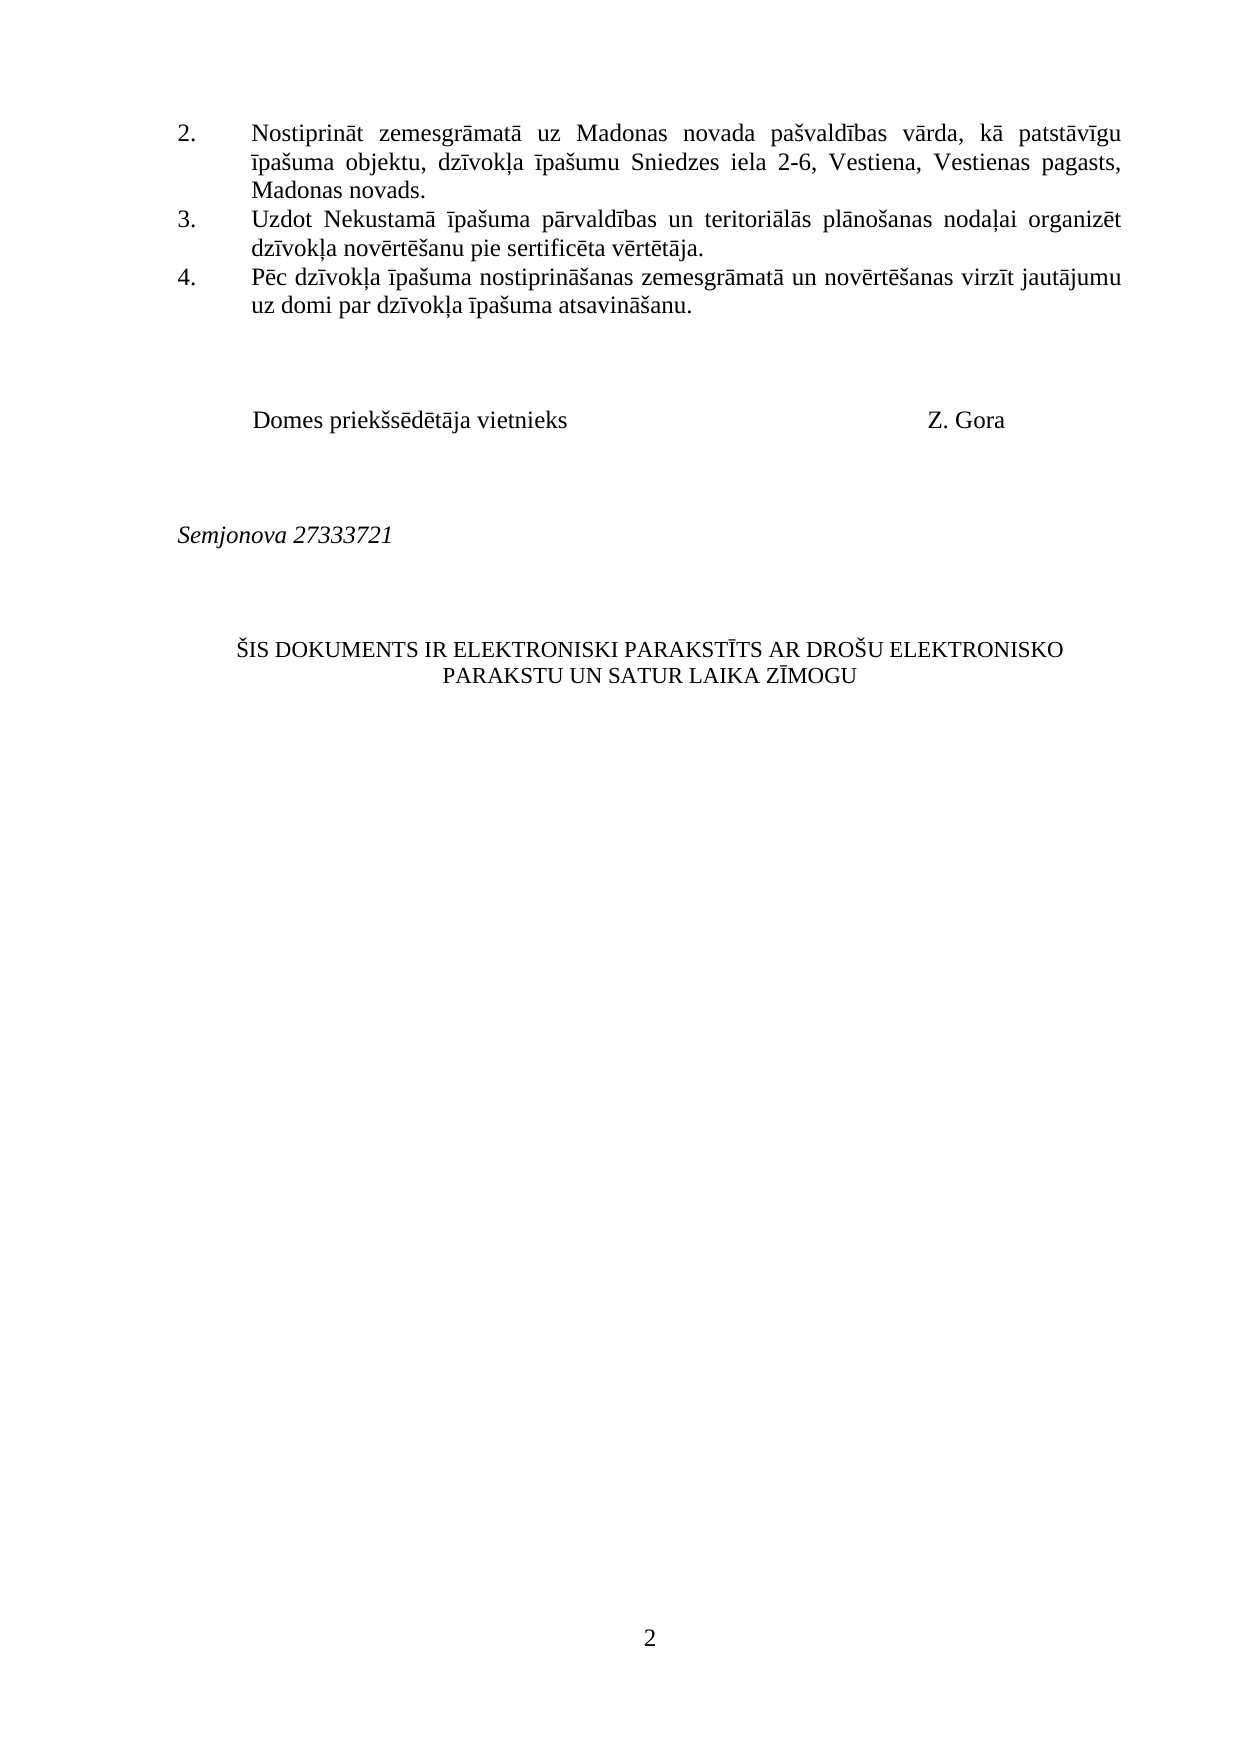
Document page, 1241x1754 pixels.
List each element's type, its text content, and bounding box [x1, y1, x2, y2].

list Nostiprināt zemesgrāmatā uz Madonas novada pašvaldības vārda, kā patstāvīgu īpašuma objektu, dzīvokļa īpašumu Sniedzes iela 2-6, Vestiena, Vestienas pagasts, Madonas novads. [177, 118, 1122, 204]
list Pēc dzīvokļa īpašuma nostiprināšanas zemesgrāmatā un novērtēšanas virzīt jautājumu uz domi par dzīvokļa īpašuma atsavināšanu. [177, 262, 1122, 319]
text Domes priekšsēdētāja vietnieks Z. Gora [177, 406, 1122, 434]
text Semjonova 27333721 [177, 521, 1122, 549]
text ŠIS DOKUMENTS IR ELEKTRONISKI PARAKSTĪTS AR DROŠU ELEKTRONISKO PARAKSTU UN SATUR LAIKA ZĪMOGU [178, 636, 1122, 688]
list Uzdot Nekustamā īpašuma pārvaldības un teritoriālās plānošanas nodaļai organizēt dzīvokļa novērtēšanu pie sertificēta vērtētāja. [177, 204, 1122, 262]
